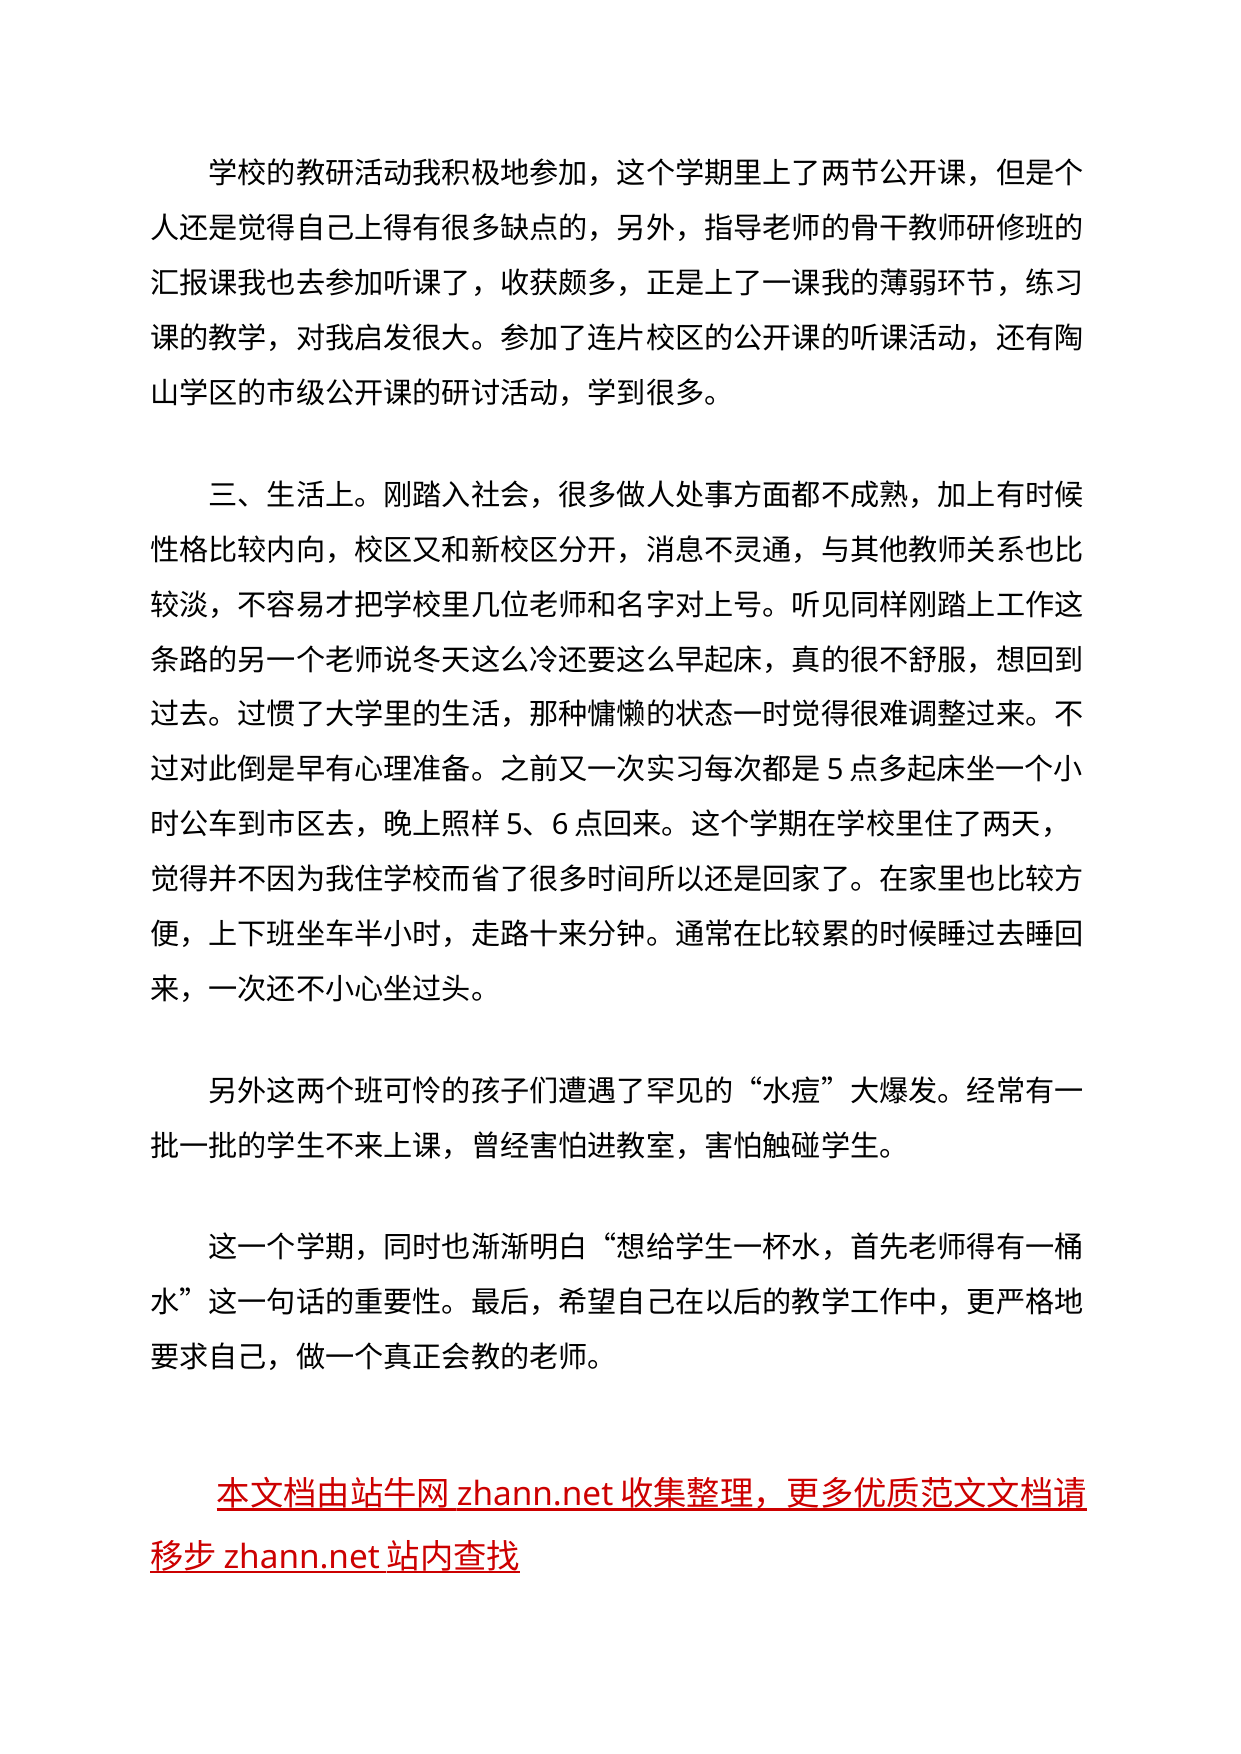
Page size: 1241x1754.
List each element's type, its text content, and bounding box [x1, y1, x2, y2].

text 学校的教研活动我积极地参加，这个学期里上了两节公开课，但是个人还是觉得自己上得有很多缺点的，另外，指导老师的骨干教师研修班的汇报课我也去参加听课了，收获颇多，正是上了一课我的薄弱环节，练习课的教学，对我启发很大。参加了连片校区的公开课的听课活动，还有陶山学区的市级公开课的研讨活动，学到很多。 [150, 150, 1090, 412]
text 另外这两个班可怜的孩子们遭遇了罕见的“水痘”大爆发。经常有一批一批的学生不来上课，曾经害怕进教室，害怕触碰学生。 [150, 1067, 1090, 1164]
text 这一个学期，同时也渐渐明白“想给学生一杯水，首先老师得有一桶水”这一句话的重要性。最后，希望自己在以后的教学工作中，更严格地要求自己，做一个真正会教的老师。 [150, 1224, 1090, 1376]
text 本文档由站牛网zhann.net收集整理，更多优质范文文档请移步zhann.net站内查找 [150, 1467, 1090, 1578]
text 三、生活上。刚踏入社会，很多做人处事方面都不成熟，加上有时候性格比较内向，校区又和新校区分开，消息不灵通，与其他教师关系也比较淡，不容易才把学校里几位老师和名字对上号。听见同样刚踏上工作这条路的另一个老师说冬天这么冷还要这么早起床，真的很不舒服，想回到过去。过惯了大学里的生活，那种慵懒的状态一时觉得很难调整过来。不过对此倒是早有心理准备。之前又一次实习每次都是5点多起床坐一个小时公车到市区去，晚上照样5、6点回来。这个学期在学校里住了两天，觉得并不因为我住学校而省了很多时间所以还是回家了。在家里也比较方便，上下班坐车半小时，走路十来分钟。通常在比较累的时候睡过去睡回来，一次还不小心坐过头。 [150, 471, 1090, 1008]
